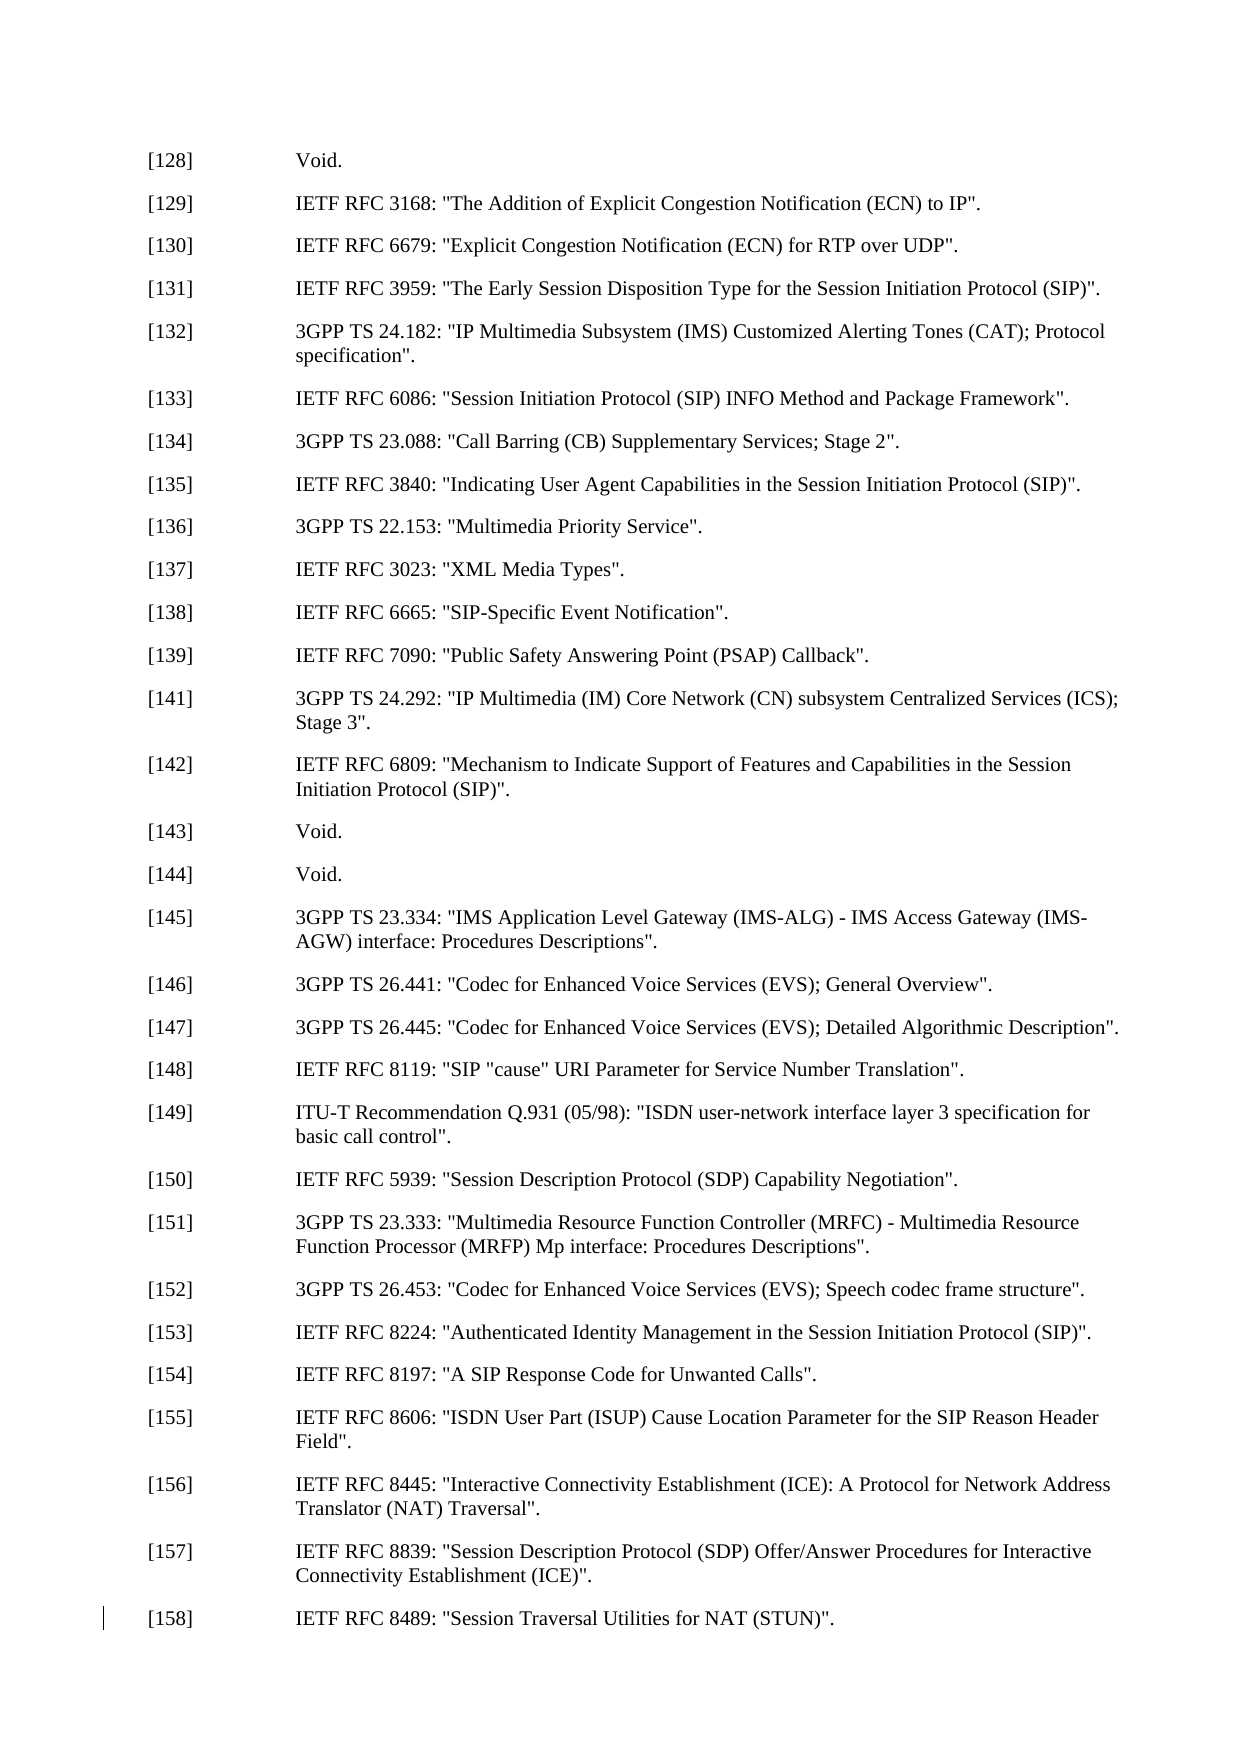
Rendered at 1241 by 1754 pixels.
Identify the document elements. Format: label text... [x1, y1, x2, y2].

text [143] Void. [148, 819, 1122, 843]
text [144] Void. [148, 862, 1122, 886]
text [132] 3GPP TS 24.182: "IP Multimedia Subsystem (IMS) Customized Alerting Tones (CAT); Protocol specification". [148, 319, 1122, 367]
text [158] IETF RFC 8489: "Session Traversal Utilities for NAT (STUN)". [148, 1606, 1122, 1630]
text [142] IETF RFC 6809: "Mechanism to Indicate Support of Features and Capabilities in the Session Initiation Protocol (SIP)". [148, 752, 1122, 801]
text [135] IETF RFC 3840: "Indicating User Agent Capabilities in the Session Initiation Protocol (SIP)". [148, 471, 1122, 496]
text [136] 3GPP TS 22.153: "Multimedia Priority Service". [148, 514, 1122, 538]
text [151] 3GPP TS 23.333: "Multimedia Resource Function Controller (MRFC) - Multimedia Resource Function Processor (MRFP) Mp interface: Procedures Descriptions". [148, 1210, 1122, 1258]
text [154] IETF RFC 8197: "A SIP Response Code for Unwanted Calls". [148, 1362, 1122, 1386]
text [138] IETF RFC 6665: "SIP-Specific Event Notification". [148, 600, 1122, 624]
text [150] IETF RFC 5939: "Session Description Protocol (SDP) Capability Negotiation". [148, 1167, 1122, 1191]
text [130] IETF RFC 6679: "Explicit Congestion Notification (ECN) for RTP over UDP". [148, 233, 1122, 257]
text [133] IETF RFC 6086: "Session Initiation Protocol (SIP) INFO Method and Package Framework". [148, 386, 1122, 410]
text [147] 3GPP TS 26.445: "Codec for Enhanced Voice Services (EVS); Detailed Algorithmic Description". [148, 1014, 1122, 1039]
text [139] IETF RFC 7090: "Public Safety Answering Point (PSAP) Callback". [148, 643, 1122, 667]
text [148] IETF RFC 8119: "SIP "cause" URI Parameter for Service Number Translation". [148, 1057, 1122, 1081]
text [153] IETF RFC 8224: "Authenticated Identity Management in the Session Initiation Protocol (SIP)". [148, 1319, 1122, 1344]
text [146] 3GPP TS 26.441: "Codec for Enhanced Voice Services (EVS); General Overview". [148, 972, 1122, 996]
text [145] 3GPP TS 23.334: "IMS Application Level Gateway (IMS-ALG) - IMS Access Gateway (IMS-AGW) interface: Procedures Descriptions". [148, 905, 1122, 953]
text [129] IETF RFC 3168: "The Addition of Explicit Congestion Notification (ECN) to IP". [148, 191, 1122, 214]
text [152] 3GPP TS 26.453: "Codec for Enhanced Voice Services (EVS); Speech codec frame structure". [148, 1277, 1122, 1301]
text [156] IETF RFC 8445: "Interactive Connectivity Establishment (ICE): A Protocol for Network Address Translator (NAT) Traversal". [148, 1472, 1122, 1520]
text [134] 3GPP TS 23.088: "Call Barring (CB) Supplementary Services; Stage 2". [148, 429, 1122, 453]
text [141] 3GPP TS 24.292: "IP Multimedia (IM) Core Network (CN) subsystem Centralized Services (ICS); Stage 3". [148, 686, 1122, 734]
text [149] ITU-T Recommendation Q.931 (05/98): "ISDN user-network interface layer 3 specification for basic call control". [148, 1100, 1122, 1148]
text [157] IETF RFC 8839: "Session Description Protocol (SDP) Offer/Answer Procedures for Interactive Connectivity Establishment (ICE)". [148, 1539, 1122, 1587]
text [155] IETF RFC 8606: "ISDN User Part (ISUP) Cause Location Parameter for the SIP Reason Header Field". [148, 1405, 1122, 1453]
text [137] IETF RFC 3023: "XML Media Types". [148, 557, 1122, 581]
text [131] IETF RFC 3959: "The Early Session Disposition Type for the Session Initiation Protocol (SIP)". [148, 276, 1122, 300]
text [128] Void. [148, 148, 1122, 172]
